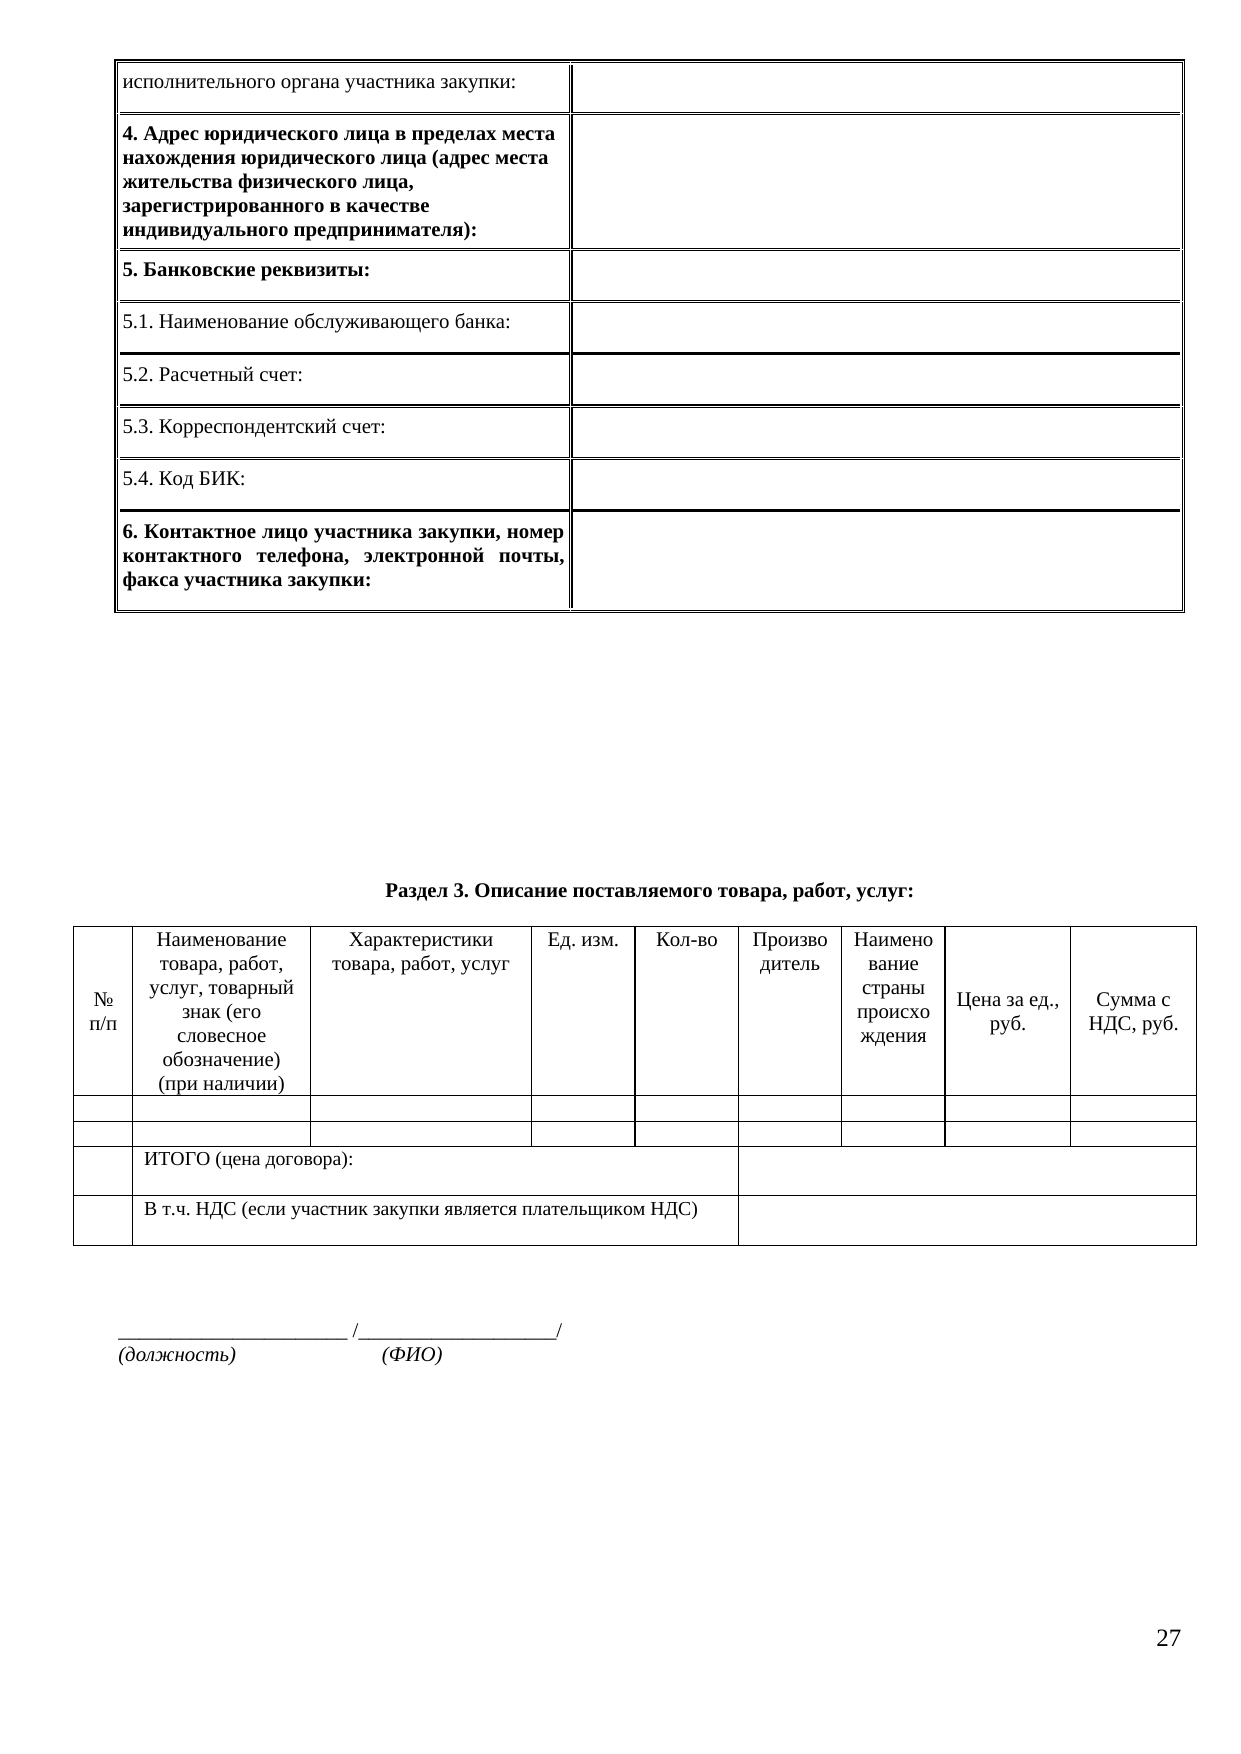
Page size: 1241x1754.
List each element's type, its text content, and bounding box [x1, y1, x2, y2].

table_cell [571, 509, 1182, 610]
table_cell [118, 61, 571, 111]
table_header Наименование страны происхождения [842, 927, 944, 1095]
table_cell [946, 1096, 1070, 1121]
table_cell [74, 1147, 132, 1195]
table_cell 5. Банковские реквизиты: [118, 248, 569, 300]
table_header Ед. изм. [532, 927, 634, 1095]
table_cell [842, 1122, 944, 1146]
table_cell [573, 404, 1182, 457]
table_cell [571, 300, 1183, 352]
table_cell ИТОГО (цена договора): [133, 1147, 738, 1195]
table_cell [532, 1096, 634, 1121]
table_cell 5.3. Корреспондентский счет: [118, 404, 569, 457]
table_header Характеристики товара, работ, услуг [311, 927, 531, 1095]
table_cell [573, 352, 1182, 404]
table_cell [739, 1096, 841, 1121]
table_cell [74, 1096, 132, 1121]
table_cell В т.ч. НДС (если участник закупки является плательщиком НДС) [133, 1196, 738, 1245]
table_cell [74, 1122, 132, 1146]
table_cell [842, 1096, 944, 1121]
table_cell [571, 457, 1183, 509]
table_cell 5.4. Код БИК: [116, 457, 571, 509]
table_header Производитель [739, 927, 841, 1095]
table_cell 5.2. Расчетный счет: [118, 352, 569, 404]
table_header Кол-во [636, 927, 738, 1095]
table_cell [133, 1122, 144, 1146]
table_cell [1071, 1122, 1196, 1146]
table_header Сумма с НДС, руб. [1071, 927, 1196, 1095]
table_cell [1071, 1096, 1196, 1121]
table_cell [636, 1096, 738, 1121]
table_cell [74, 1196, 132, 1245]
text Раздел 3. Описание поставляемого товара, работ, услуг: [118, 878, 1181, 902]
table_header № п/п [74, 927, 132, 1095]
table_cell [739, 1147, 1196, 1195]
text (должность) (ФИО) [118, 1342, 1181, 1366]
table_cell [946, 1122, 1070, 1146]
table_cell [133, 1096, 310, 1121]
table_cell [532, 1122, 634, 1146]
table_cell [311, 1096, 531, 1121]
table_header Наименование товара, работ, услуг, товарный знак (его словесное обозначение) (при наличии) [133, 927, 310, 1095]
table_cell [636, 1122, 738, 1146]
table_cell [739, 1122, 841, 1146]
table_header Цена за ед., руб. [946, 927, 1070, 1095]
text ______________________ /___________________/ [118, 1318, 1181, 1342]
table_cell 6. Контактное лицо участника закупки, номер контактного телефона, электронной почты, факса участника закупки: [118, 509, 571, 610]
table_cell [573, 248, 1182, 300]
table_cell [299, 1122, 310, 1146]
table_cell [573, 111, 1182, 247]
table_cell [571, 63, 1182, 111]
table_cell 4. Адрес юридического лица в пределах места нахождения юридического лица (адрес места жительства физического лица, зарегистрированного в качестве индивидуального предпринимателя): [118, 111, 569, 247]
table_cell [739, 1196, 1196, 1245]
table_cell [311, 1122, 531, 1146]
table_cell 5.1. Наименование обслуживающего банка: [116, 300, 571, 352]
